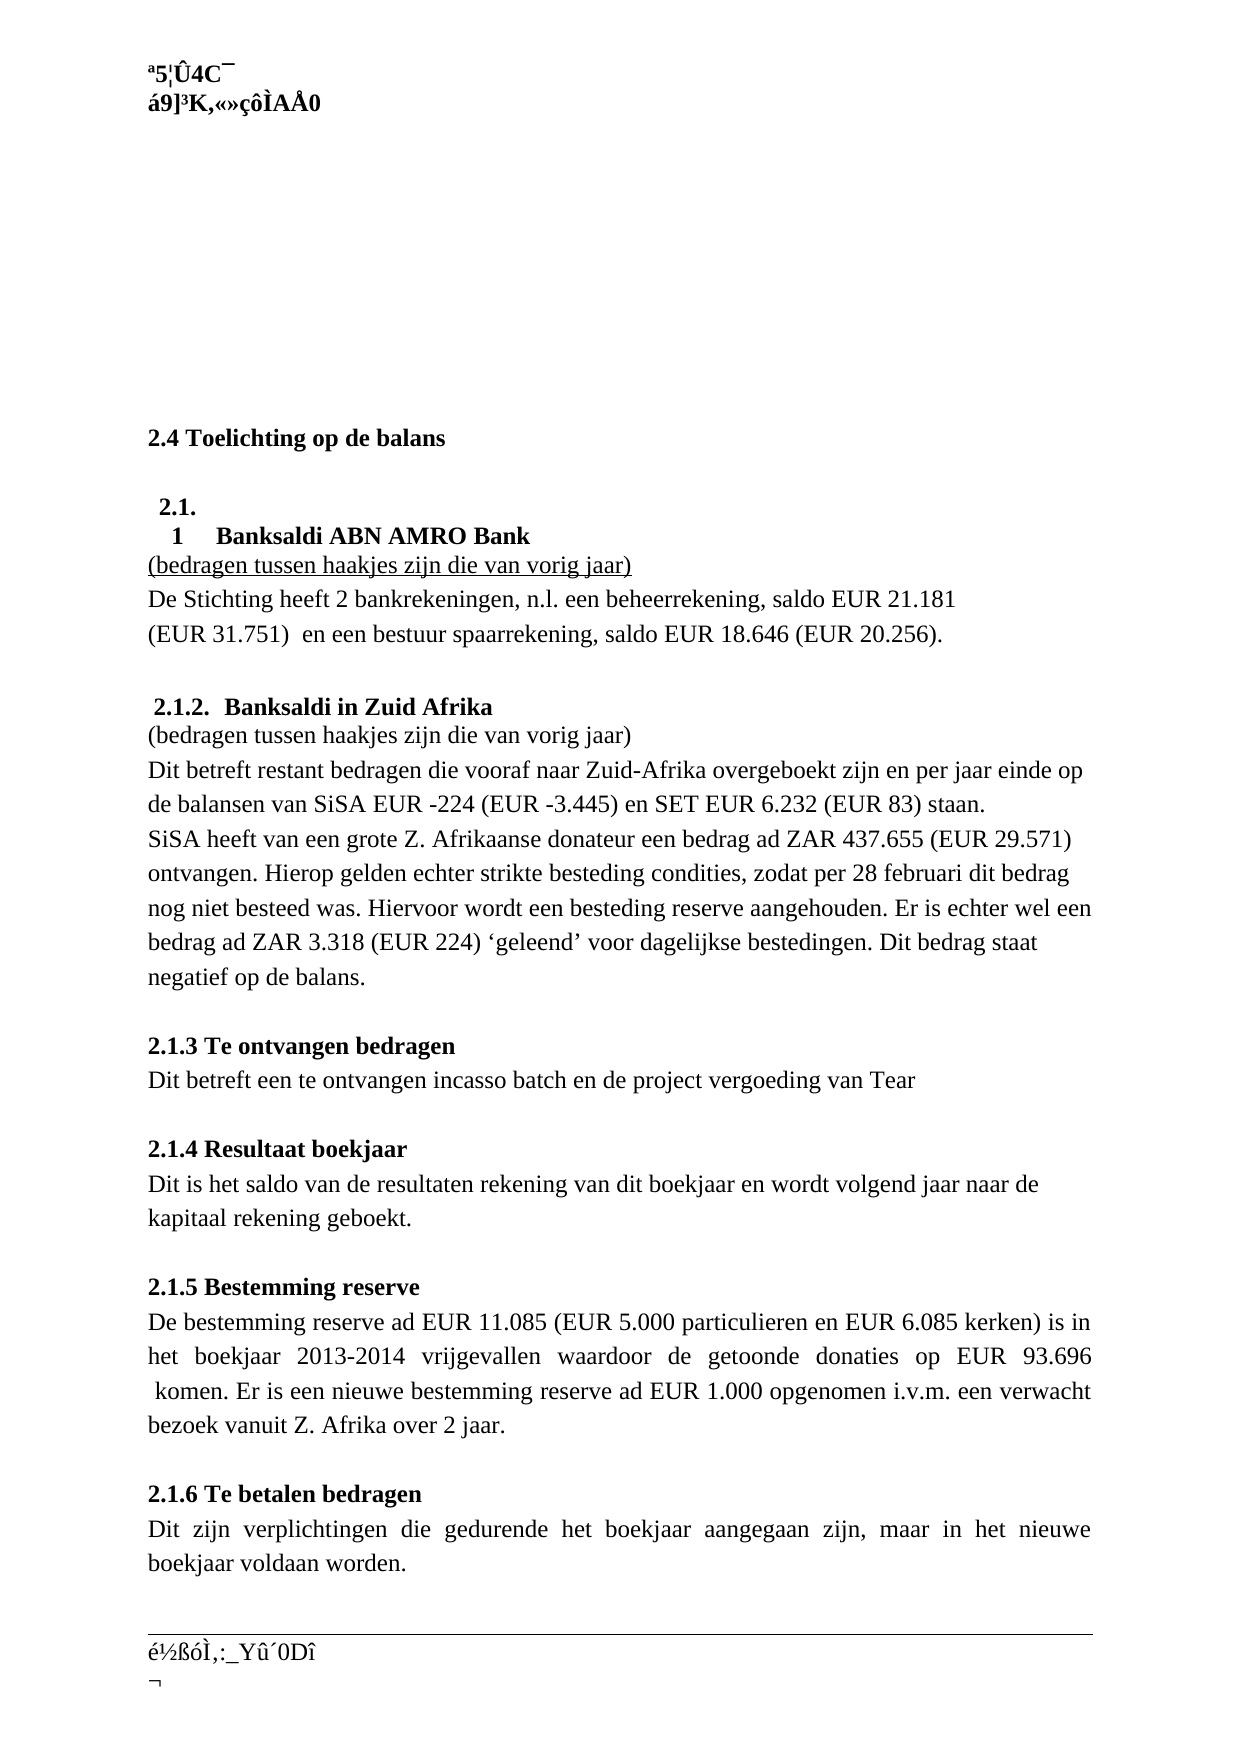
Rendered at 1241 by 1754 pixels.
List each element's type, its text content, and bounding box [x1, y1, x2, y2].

text 2.1.5 Bestemming reserve [148, 1272, 1093, 1301]
text 2.1.3 Te ontvangen bedragen [148, 1031, 1093, 1060]
text (EUR 31.751) en een bestuur spaarrekening, saldo EUR 18.646 (EUR 20.256). [148, 619, 1093, 648]
text De bestemming reserve ad EUR 11.085 (EUR 5.000 particulieren en EUR 6.085 kerken) is in het boekjaar 2013-2014 vrijgevallen waardoor de getoonde donaties op EUR 93.696 komen. Er is een nieuwe bestemming reserve ad EUR 1.000 opgenomen i.v.m. een verwacht bezoek vanuit Z. Afrika over 2 jaar. [148, 1307, 1093, 1439]
text Dit betreft een te ontvangen incasso batch en de project vergoeding van Tear [148, 1065, 1093, 1094]
text (bedragen tussen haakjes zijn die van vorig jaar) [148, 550, 1093, 579]
text 2.1.6 Te betalen bedragen [148, 1479, 1093, 1508]
table_header Banksaldi in Zuid Afrika [217, 688, 663, 721]
text De Stichting heeft 2 bankrekeningen, n.l. een beheerrekening, saldo EUR 21.181 [148, 584, 1093, 613]
table_header Banksaldi ABN AMRO Bank [209, 493, 640, 550]
text Dit betreft restant bedragen die vooraf naar Zuid-Afrika overgeboekt zijn en per jaar einde op de balansen van SiSA EUR -224 (EUR -3.445) en SET EUR 6.232 (EUR 83) staan. [148, 755, 1093, 818]
text (bedragen tussen haakjes zijn die van vorig jaar) [148, 721, 1093, 749]
table_header 2.1.1 [146, 493, 208, 550]
text 2.4 Toelichting op de balans [148, 423, 1093, 452]
text Dit zijn verplichtingen die gedurende het boekjaar aangegaan zijn, maar in het nieuwe boekjaar voldaan worden. [148, 1514, 1093, 1577]
text Dit is het saldo van de resultaten rekening van dit boekjaar en wordt volgend jaar naar de kapitaal rekening geboekt. [148, 1169, 1093, 1232]
table_header 2.1.2. [146, 688, 217, 721]
text 2.1.4 Resultaat boekjaar [148, 1134, 1093, 1163]
text SiSA heeft van een grote Z. Afrikaanse donateur een bedrag ad ZAR 437.655 (EUR 29.571) ontvangen. Hierop gelden echter strikte besteding condities, zodat per 28 februari dit bedrag nog niet besteed was. Hiervoor wordt een besteding reserve aangehouden. Er is echter wel een bedrag ad ZAR 3.318 (EUR 224) ‘geleend’ voor dagelijkse bestedingen. Dit bedrag staat negatief op de balans. [148, 824, 1093, 991]
